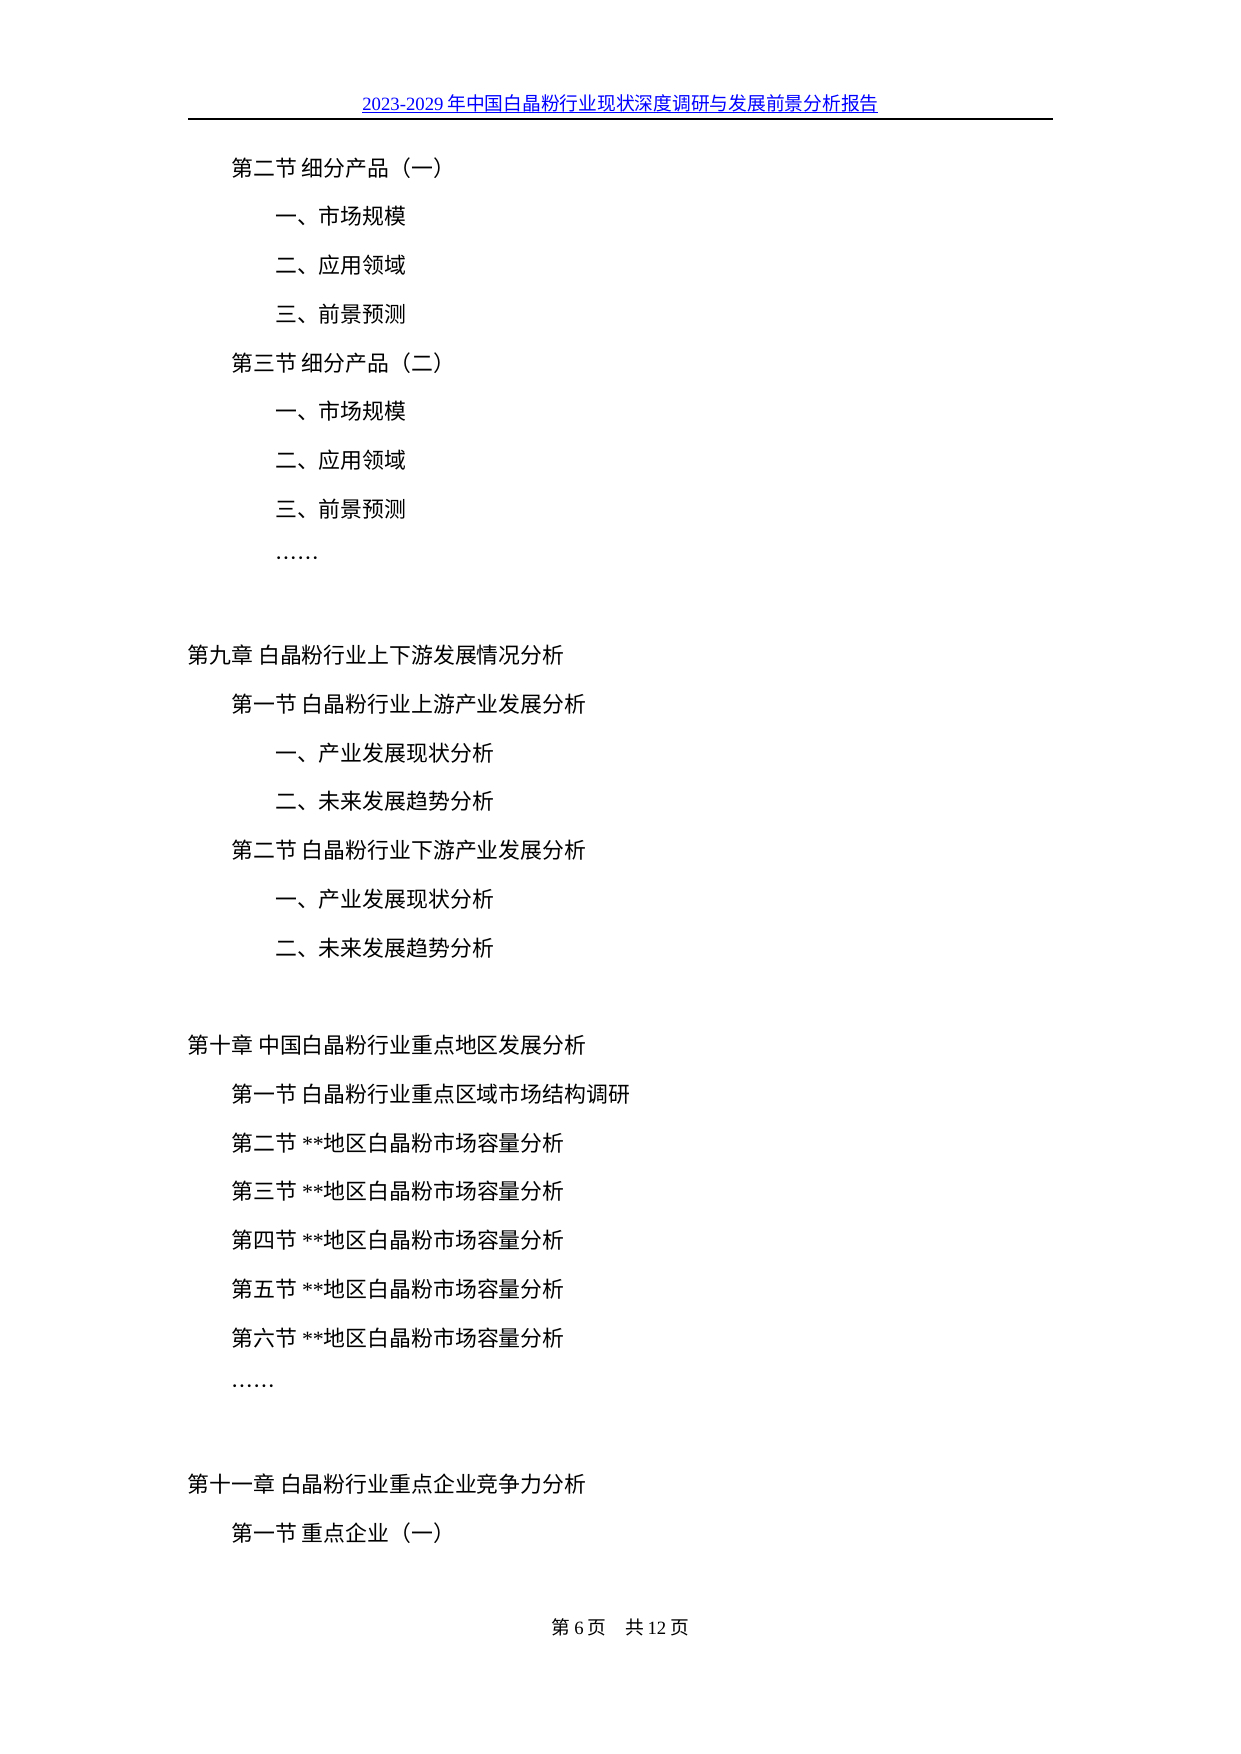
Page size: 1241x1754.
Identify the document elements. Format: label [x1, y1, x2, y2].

text [187, 150, 1053, 1548]
